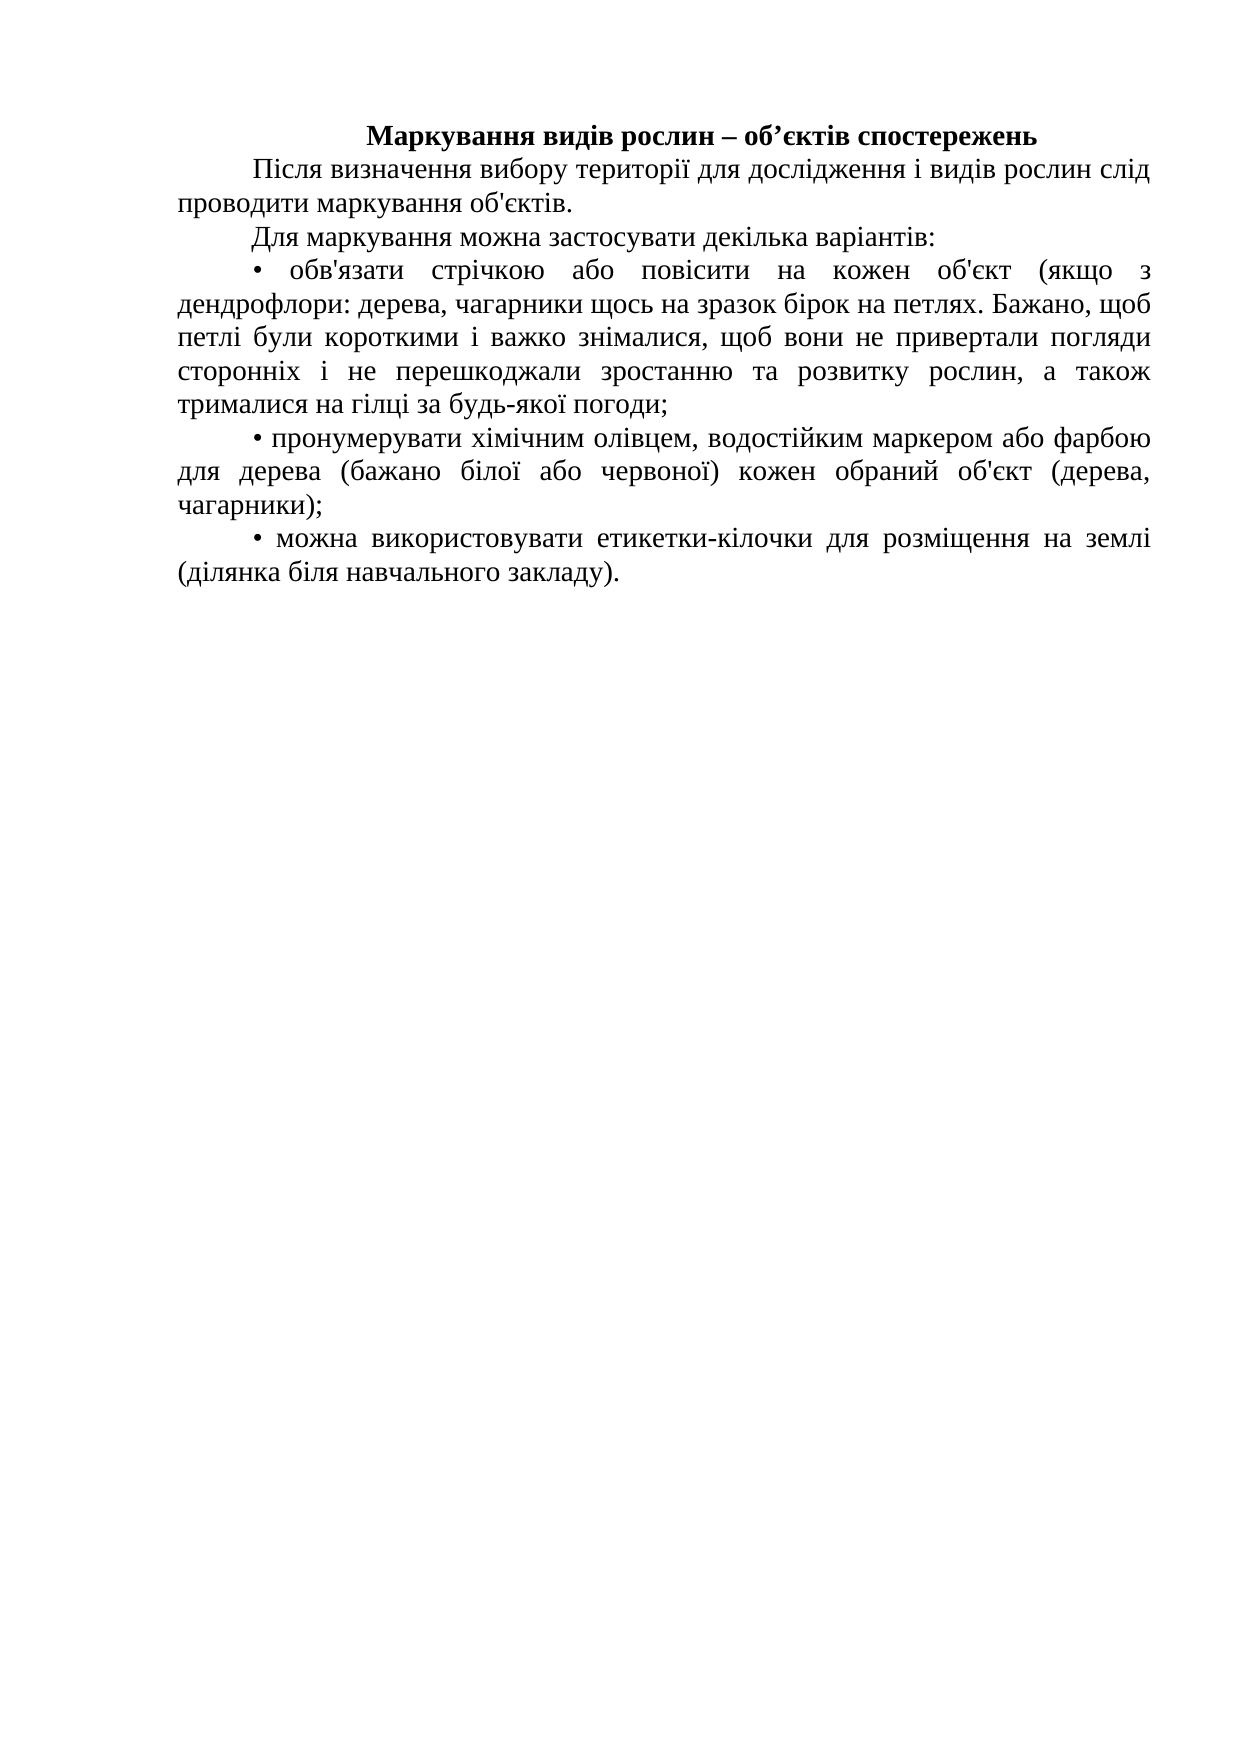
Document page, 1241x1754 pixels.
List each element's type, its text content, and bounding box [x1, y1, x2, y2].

text Після визначення вибору території для дослідження і видів рослин слід проводити маркування об'єктів. [177, 152, 1152, 219]
text • можна використовувати етикетки-кілочки для розміщення на землі (ділянка біля навчального закладу). [177, 521, 1152, 588]
text • обв'язати стрічкою або повісити на кожен об'єкт (якщо з дендрофлори: дерева, чагарники щось на зразок бірок на петлях. Бажано, щоб петлі були короткими і важко знімалися, щоб вони не привертали погляди сторонніх і не перешкоджали зростанню та розвитку рослин, а також трималися на гілці за будь-якої погоди; [177, 252, 1152, 420]
text • пронумерувати хімічним олівцем, водостійким маркером або фарбою для дерева (бажано білої або червоної) кожен обраний об'єкт (дерева, чагарники); [177, 420, 1152, 521]
text Маркування видів рослин – об’єктів спостережень [177, 118, 1152, 152]
text Для маркування можна застосувати декілька варіантів: [177, 219, 1152, 252]
